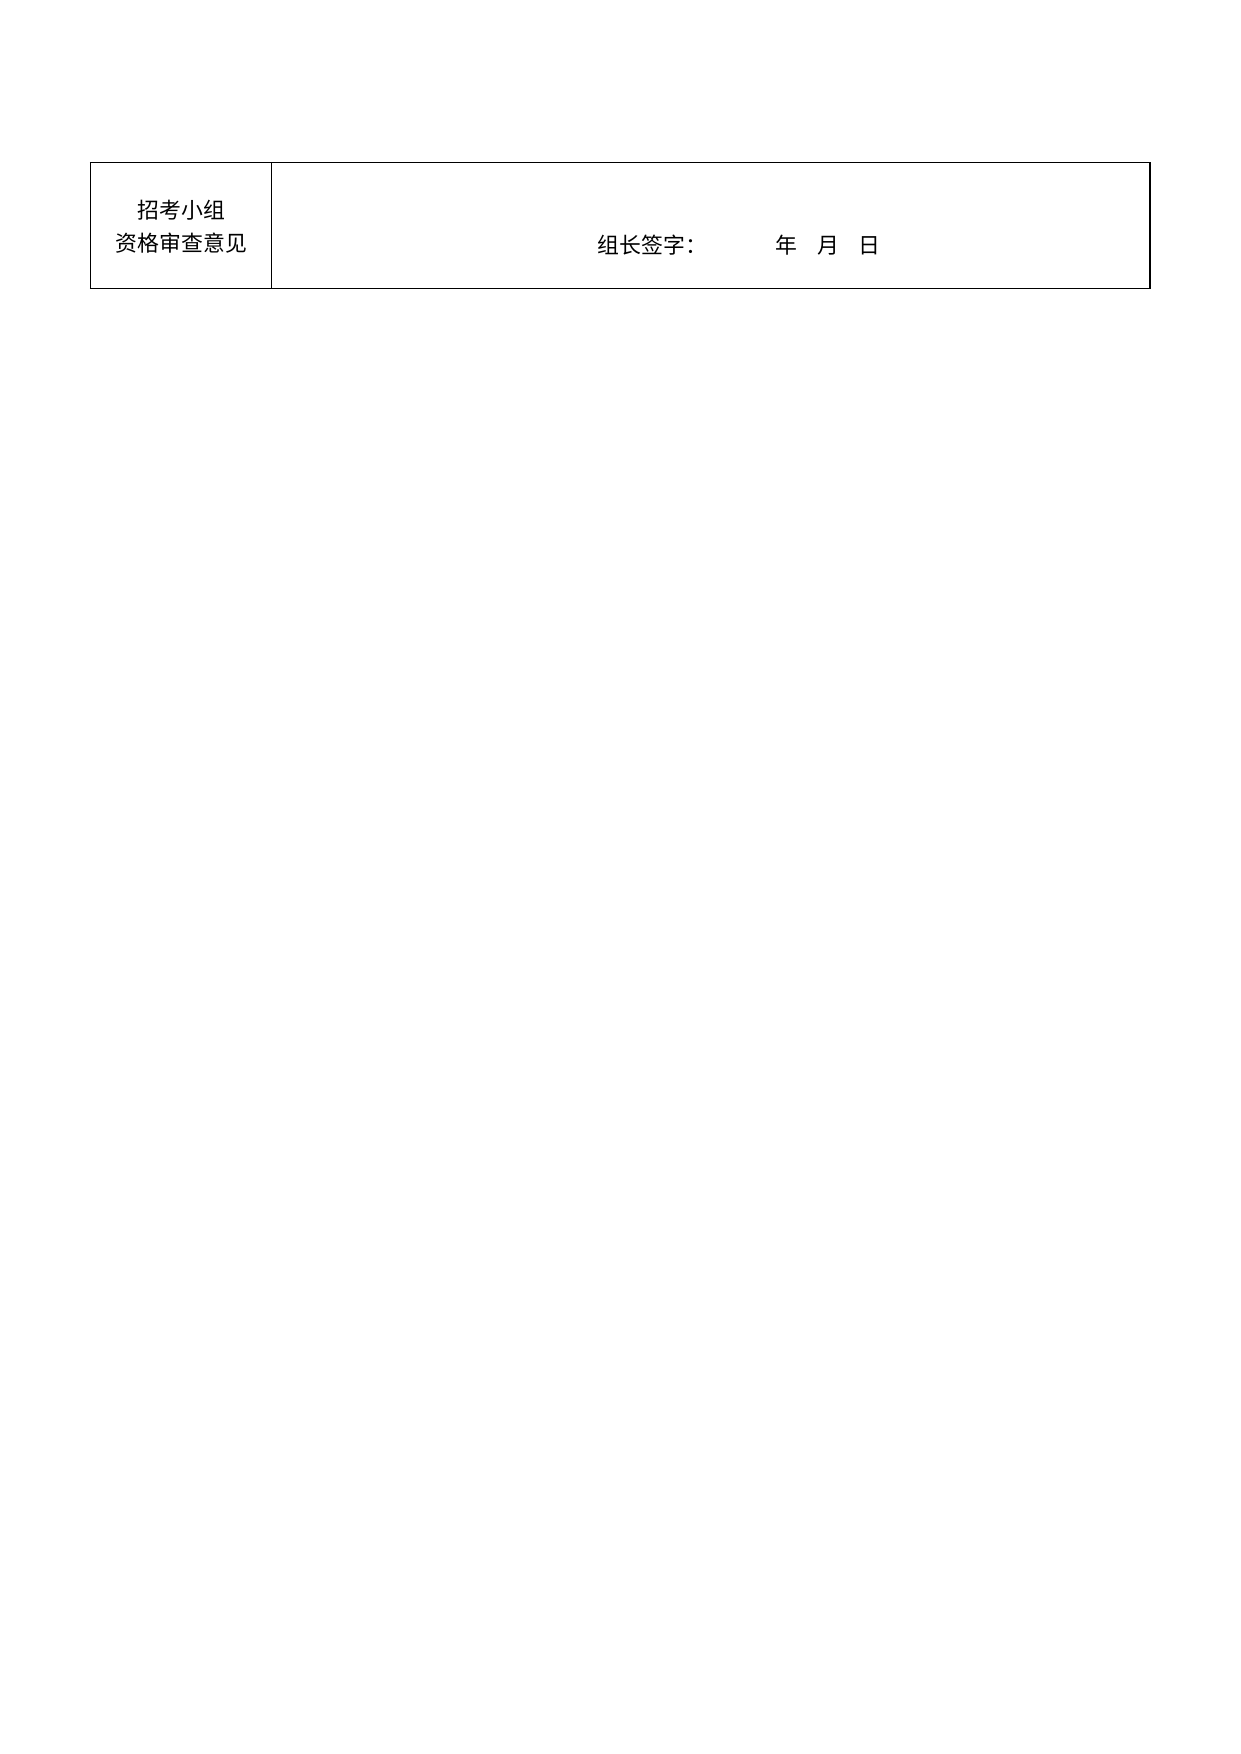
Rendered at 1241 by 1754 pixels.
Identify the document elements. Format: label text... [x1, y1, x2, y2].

table_cell 招考小组 资格审查意见 [91, 163, 271, 288]
table_cell 组长签字： 年 月 日 [272, 163, 1149, 288]
